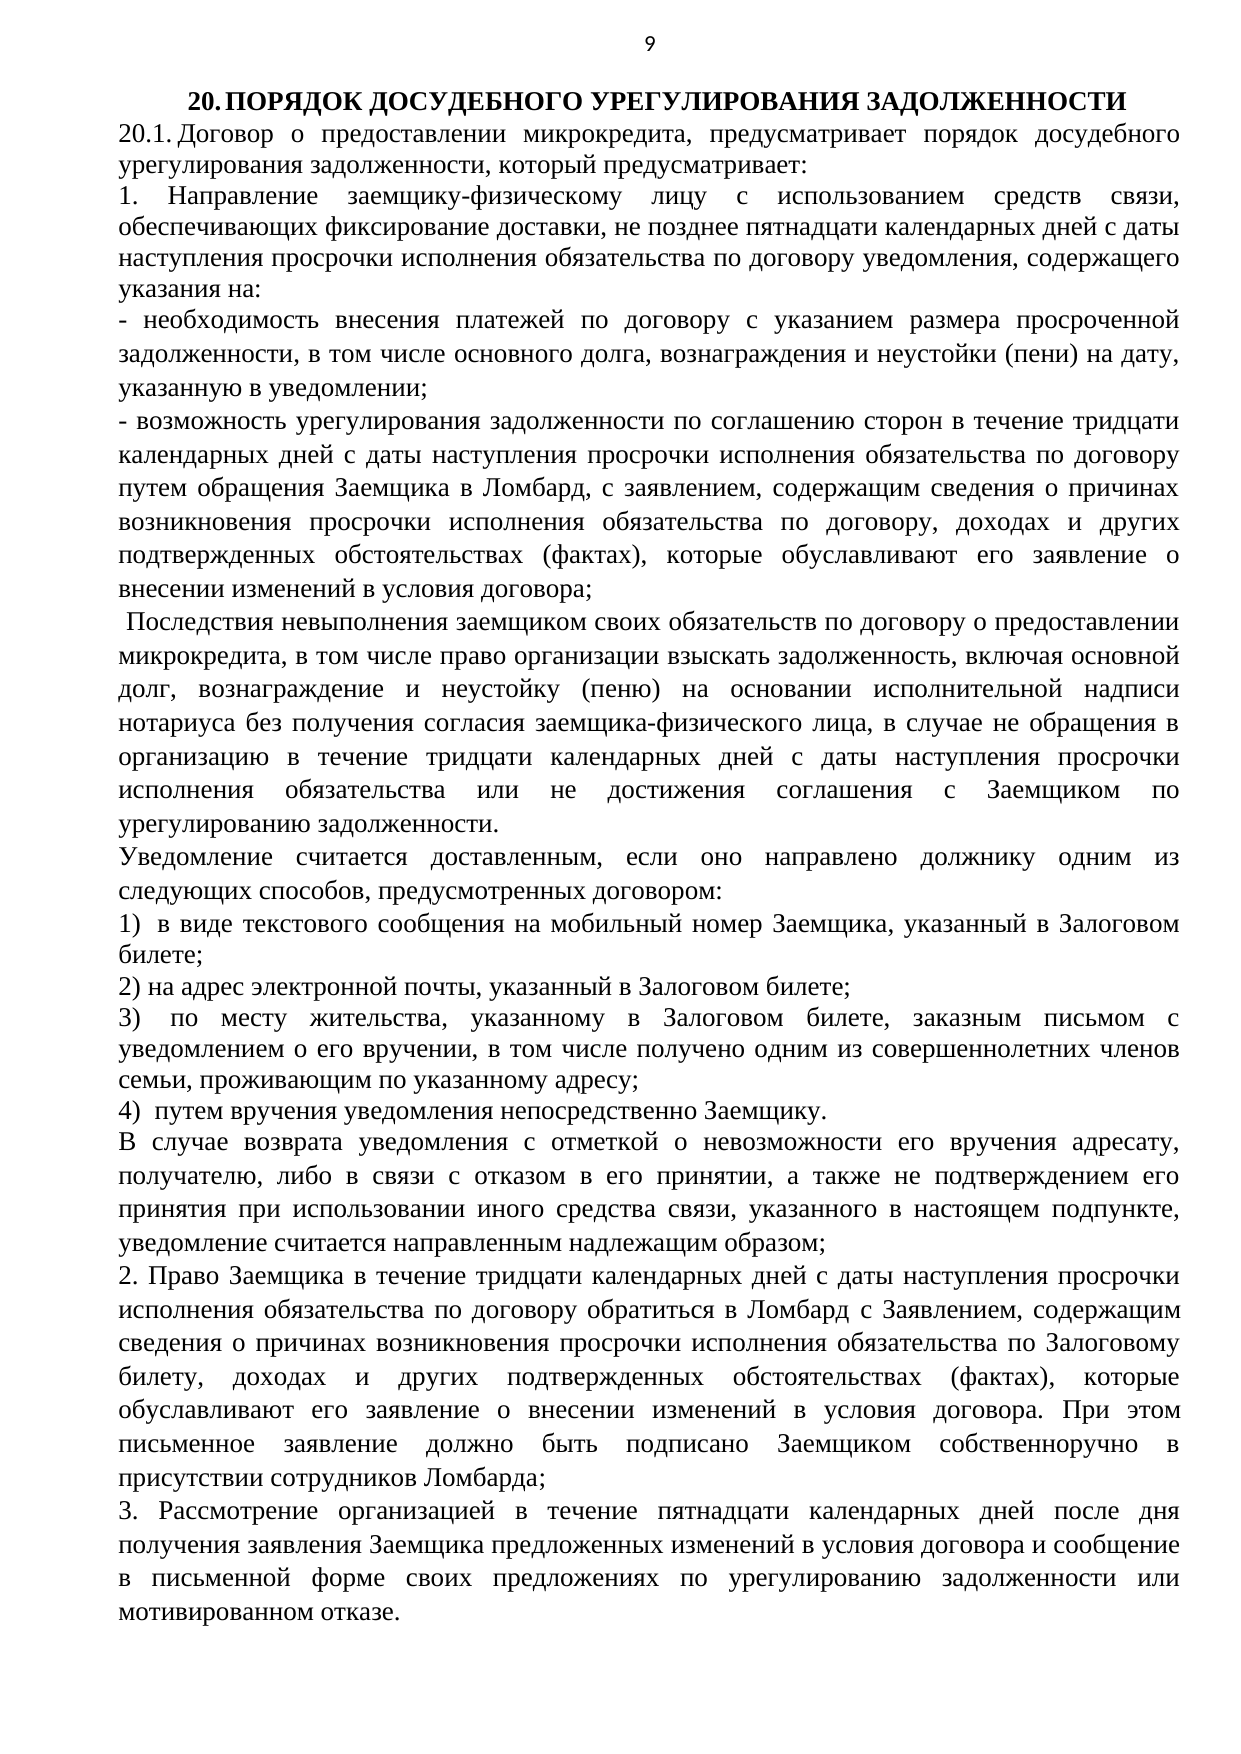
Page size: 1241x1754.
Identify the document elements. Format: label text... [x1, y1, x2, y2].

list по месту жительства, указанному в Залоговом билете, заказным письмом с уведомлением о его вручении, в том числе получено одним из совершеннолетних членов семьи, проживающим по указанному адресу; [118, 1001, 1181, 1094]
list в виде текстового сообщения на мобильный номер Заемщика, указанный в Залоговом билете; [118, 907, 1181, 969]
text - необходимость внесения платежей по договору с указанием размера просроченной задолженности, в том числе основного долга, вознаграждения и неустойки (пени) на дату, указанную в уведомлении; [118, 303, 1181, 402]
text 2. Право Заемщика в течение тридцати календарных дней с даты наступления просрочки исполнения обязательства по договору обратиться в Ломбард с Заявлением, содержащим сведения о причинах возникновения просрочки исполнения обязательства по Залоговому билету, доходах и других подтвержденных обстоятельствах (фактах), которые обуславливают его заявление о внесении изменений в условия договора. При этом письменное заявление должно быть подписано Заемщиком собственноручно в присутствии сотрудников Ломбарда; [118, 1259, 1181, 1492]
text 1. Направление заемщику-физическому лицу с использованием средств связи, обеспечивающих фиксирование доставки, не позднее пятнадцати календарных дней с даты наступления просрочки исполнения обязательства по договору уведомления, содержащего указания на: [118, 179, 1181, 303]
text Последствия невыполнения заемщиком своих обязательств по договору о предоставлении микрокредита, в том числе право организации взыскать задолженность, включая основной долг, вознаграждение и неустойку (пеню) на основании исполнительной надписи нотариуса без получения согласия заемщика-физического лица, в случае не обращения в организацию в течение тридцати календарных дней с даты наступления просрочки исполнения обязательства или не достижения соглашения c Заемщиком по урегулированию задолженности. [118, 605, 1181, 838]
list на адрес электронной почты, указанный в Залоговом билете; [118, 969, 1181, 1001]
list Договор о предоставлении микрокредита, предусматривает порядок досудебного урегулирования задолженности, который предусматривает: [118, 117, 1181, 179]
text - возможность урегулирования задолженности по соглашению сторон в течение тридцати календарных дней с даты наступления просрочки исполнения обязательства по договору путем обращения Заемщика в Ломбард, с заявлением, содержащим сведения о причинах возникновения просрочки исполнения обязательства по договору, доходах и других подтвержденных обстоятельствах (фактах), которые обуславливают его заявление о внесении изменений в условия договора; [118, 404, 1181, 603]
text Уведомление считается доставленным, если оно направлено должнику одним из следующих способов, предусмотренных договором: [118, 840, 1181, 905]
list ПОРЯДОК ДОСУДЕБНОГО УРЕГУЛИРОВАНИЯ ЗАДОЛЖЕННОСТИ [133, 86, 1181, 117]
text 3. Рассмотрение организацией в течение пятнадцати календарных дней после дня получения заявления Заемщика предложенных изменений в условия договора и сообщение в письменной форме своих предложениях по урегулированию задолженности или мотивированном отказе. [118, 1494, 1181, 1626]
text В случае возврата уведомления с отметкой о невозможности его вручения адресату, получателю, либо в связи с отказом в его принятии, а также не подтверждением его принятия при использовании иного средства связи, указанного в настоящем подпункте, уведомление считается направленным надлежащим образом; [118, 1125, 1181, 1257]
list путем вручения уведомления непосредственно Заемщику. [118, 1094, 1181, 1125]
